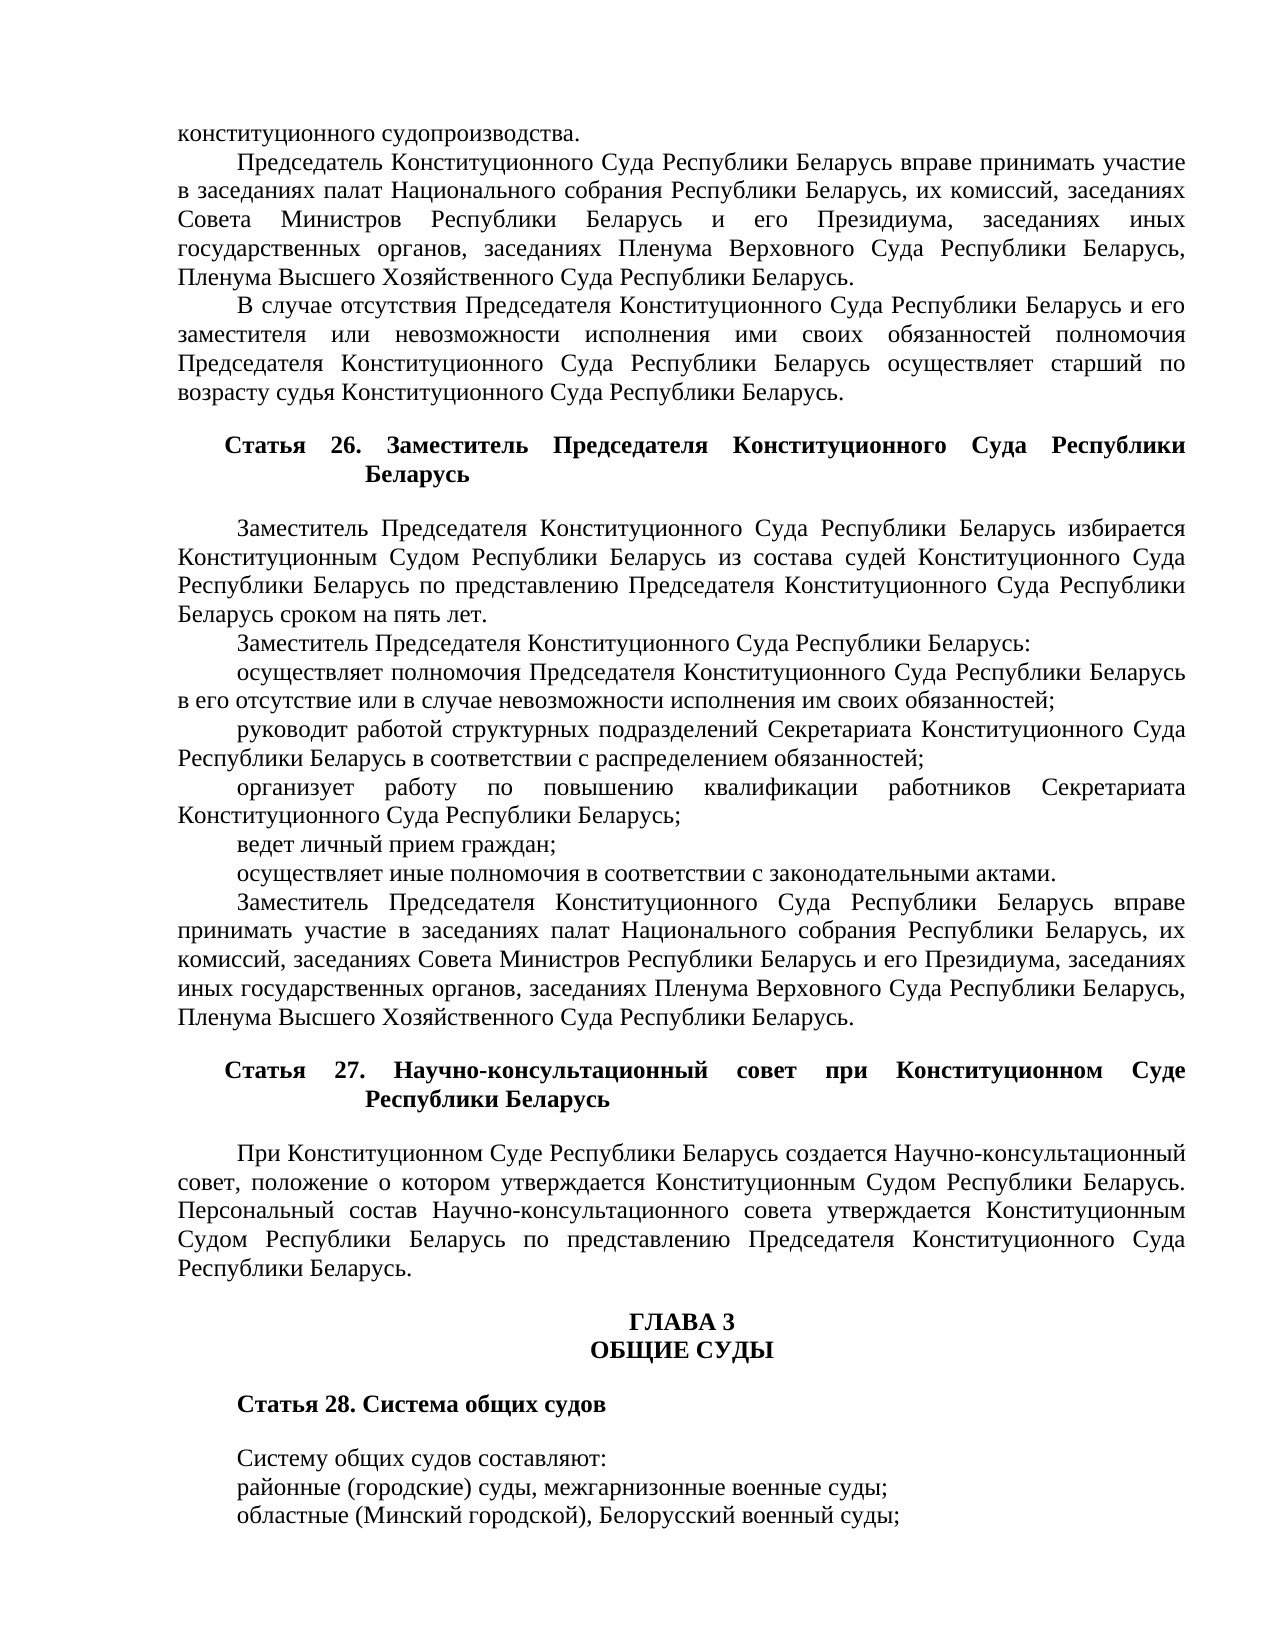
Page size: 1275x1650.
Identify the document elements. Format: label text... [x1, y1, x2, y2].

text ГЛАВА 3 ОБЩИЕ СУДЫ [177, 1307, 1186, 1364]
text В случае отсутствия Председателя Конституционного Суда Республики Беларусь и его заместителя или невозможности исполнения ими своих обязанностей полномочия Председателя Конституционного Суда Республики Беларусь осуществляет старший по возрасту судья Конституционного Суда Республики Беларусь. [177, 291, 1186, 406]
text Систему общих судов составляют: [177, 1443, 1186, 1472]
text осуществляет полномочия Председателя Конституционного Суда Республики Беларусь в его отсутствие или в случае невозможности исполнения им своих обязанностей; [177, 657, 1186, 714]
text осуществляет иные полномочия в соответствии с законодательными актами. [177, 858, 1186, 887]
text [177, 118, 1186, 147]
text районные (городские) суды, межгарнизонные военные суды; [177, 1472, 1186, 1501]
text организует работу по повышению квалификации работников Секретариата Конституционного Суда Республики Беларусь; [177, 772, 1186, 829]
text При Конституционном Суде Республики Беларусь создается Научно-консультационный совет, положение о котором утверждается Конституционным Судом Республики Беларусь. Персональный состав Научно-консультационного совета утверждается Конституционным Судом Республики Беларусь по представлению Председателя Конституционного Суда Республики Беларусь. [177, 1138, 1186, 1282]
text Заместитель Председателя Конституционного Суда Республики Беларусь избирается Конституционным Судом Республики Беларусь из состава судей Конституционного Суда Республики Беларусь по представлению Председателя Конституционного Суда Республики Беларусь сроком на пять лет. [177, 513, 1186, 628]
text Заместитель Председателя Конституционного Суда Республики Беларусь: [177, 628, 1186, 657]
text руководит работой структурных подразделений Секретариата Конституционного Суда Республики Беларусь в соответствии с распределением обязанностей; [177, 714, 1186, 772]
text ведет личный прием граждан; [177, 829, 1186, 858]
text Статья 28. Система общих судов [237, 1389, 1186, 1418]
text Заместитель Председателя Конституционного Суда Республики Беларусь вправе принимать участие в заседаниях палат Национального собрания Республики Беларусь, их комиссий, заседаниях Совета Министров Республики Беларусь и его Президиума, заседаниях иных государственных органов, заседаниях Пленума Верховного Суда Республики Беларусь, Пленума Высшего Хозяйственного Суда Республики Беларусь. [177, 887, 1186, 1031]
text Статья 27. Научно-консультационный совет при Конституционном Суде Республики Беларусь [224, 1056, 1186, 1113]
text областные (Минский городской), Белорусский военный суды; [177, 1501, 1186, 1529]
text Статья 26. Заместитель Председателя Конституционного Суда Республики Беларусь [224, 431, 1186, 488]
text Председатель Конституционного Суда Республики Беларусь вправе принимать участие в заседаниях палат Национального собрания Республики Беларусь, их комиссий, заседаниях Совета Министров Республики Беларусь и его Президиума, заседаниях иных государственных органов, заседаниях Пленума Верховного Суда Республики Беларусь, Пленума Высшего Хозяйственного Суда Республики Беларусь. [177, 147, 1186, 291]
